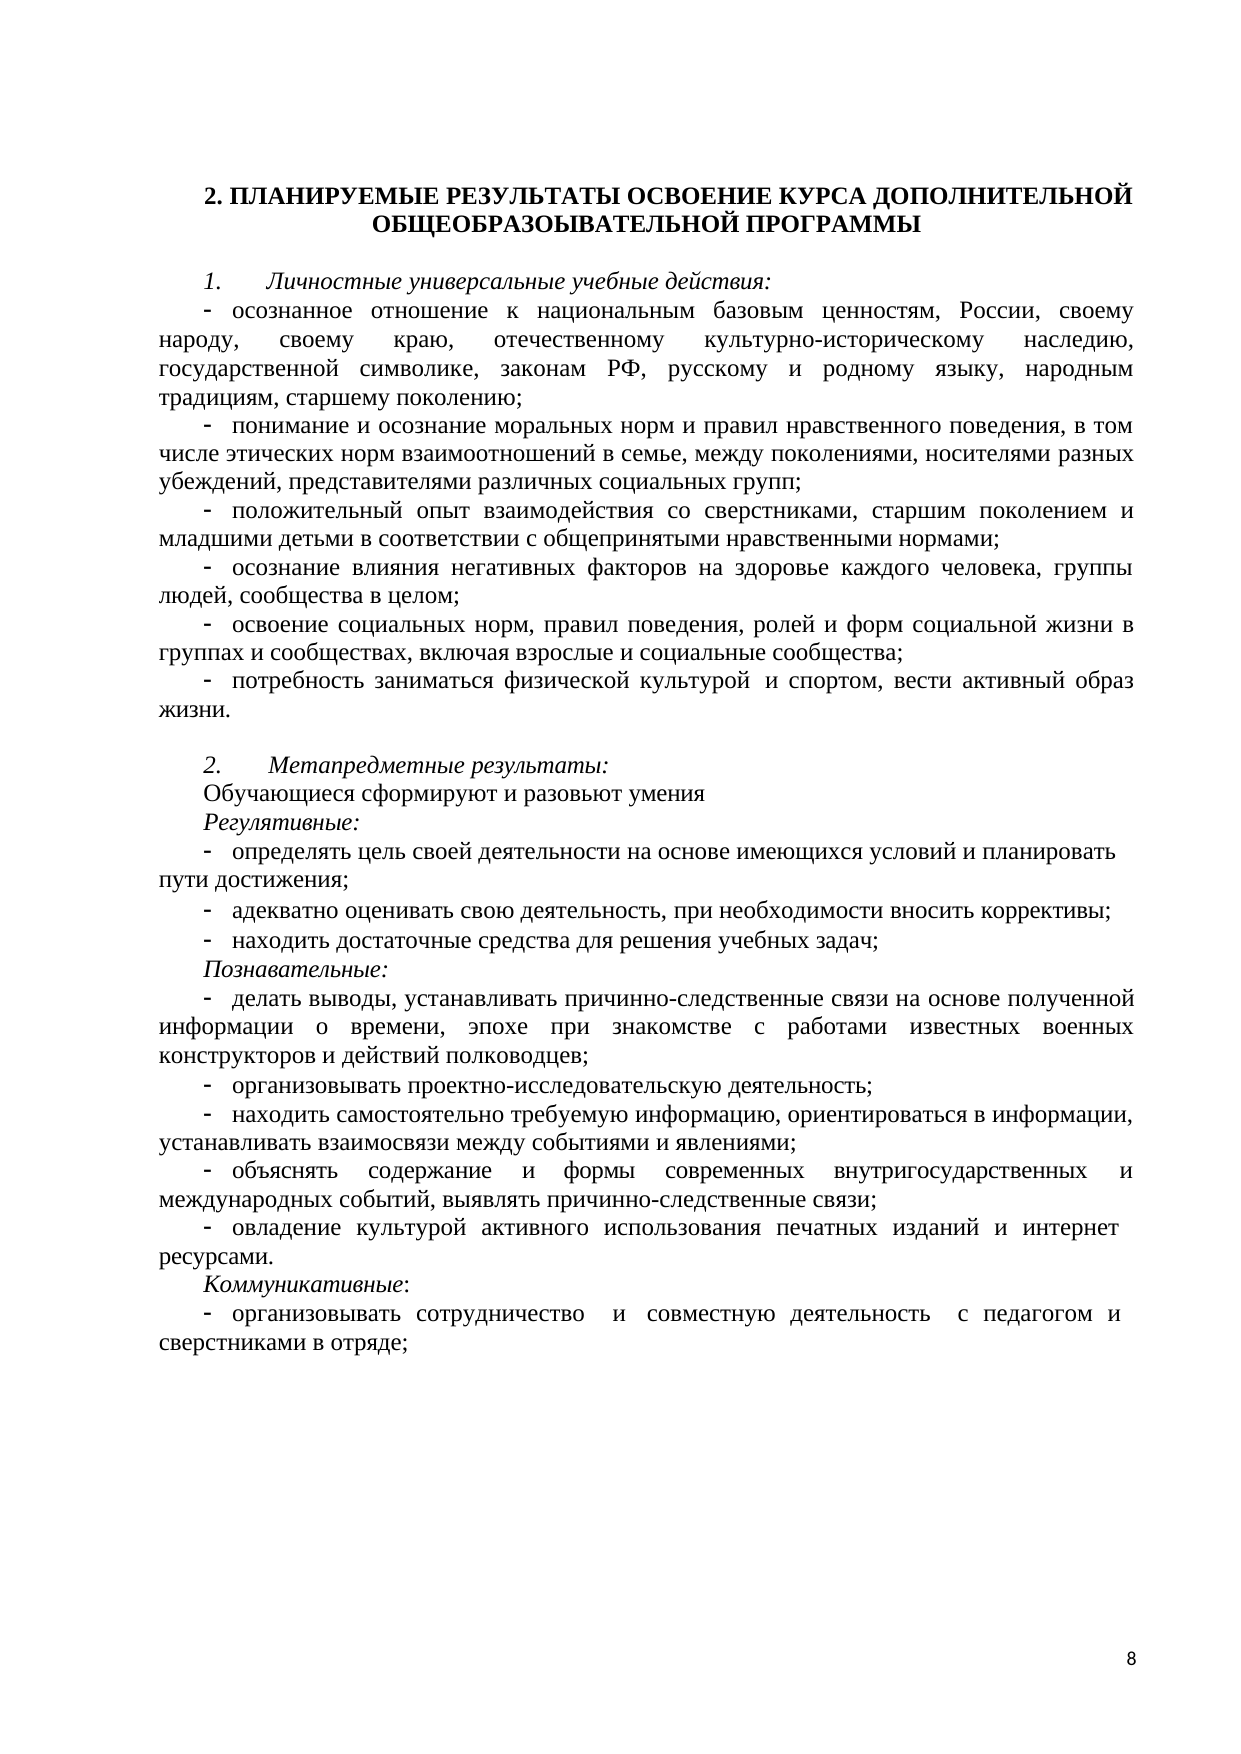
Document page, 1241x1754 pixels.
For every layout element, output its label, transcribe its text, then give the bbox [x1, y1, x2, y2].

list делать выводы, устанавливать причинно-следственные связи на основе полученной информации о времени, эпохе при знакомстве с работами известных военных конструкторов и действий полководцев; [158, 984, 1135, 1068]
text Регулятивные: [203, 808, 1234, 836]
list положительный опыт взаимодействия со сверстниками, старшим поколением и младшими детьми в соответствии с общепринятыми нравственными нормами; [158, 496, 1135, 552]
list определять цель своей деятельности на основе имеющихся условий и планировать пути достижения; [158, 837, 1134, 893]
text Коммуникативные: [203, 1270, 1234, 1299]
list Личностные универсальные учебные действия: [203, 267, 1234, 295]
text Обучающиеся сформируют и разовьют умения [203, 779, 1234, 807]
list потребность заниматься физической культурой и спортом, вести активный образ жизни. [158, 666, 1134, 722]
list освоение социальных норм, правил поведения, ролей и форм социальной жизни в группах и сообществах, включая взрослые и социальные сообщества; [158, 609, 1135, 666]
list организовывать проектно-исследовательскую деятельность; [203, 1069, 1234, 1099]
text Познавательные: [203, 954, 1234, 983]
list адекватно оценивать свою деятельность, при необходимости вносить коррективы; [203, 894, 1234, 924]
list овладение культурой активного использования печатных изданий и интернет ресурсами. [158, 1213, 1134, 1270]
list Метапредметные результаты: [203, 751, 1234, 779]
list объяснять содержание и формы современных внутригосударственных и международных событий, выявлять причинно-следственные связи; [158, 1156, 1134, 1213]
list находить самостоятельно требуемую информацию, ориентироваться в информации, устанавливать взаимосвязи между событиями и явлениями; [158, 1100, 1134, 1156]
list ПЛАНИРУЕМЫЕ РЕЗУЛЬТАТЫ ОСВОЕНИЕ КУРСА ДОПОЛНИТЕЛЬНОЙ ОБЩЕОБРАЗОЫВАТЕЛЬНОЙ ПРОГРАММЫ [204, 182, 1134, 238]
list находить достаточные средства для решения учебных задач; [203, 924, 1234, 954]
list осознание влияния негативных факторов на здоровье каждого человека, группы людей, сообщества в целом; [158, 552, 1133, 609]
list понимание и осознание моральных норм и правил нравственного поведения, в том числе этических норм взаимоотношений в семье, между поколениями, носителями разных убеждений, представителями различных социальных групп; [158, 411, 1134, 495]
list организовывать сотрудничество и совместную деятельность с педагогом и сверстниками в отряде; [158, 1299, 1134, 1355]
list осознанное отношение к национальным базовым ценностям, России, своему народу, своему краю, отечественному культурно-историческому наследию, государственной символике, законам РФ, русскому и родному языку, народным традициям, старшему поколению; [158, 295, 1135, 410]
